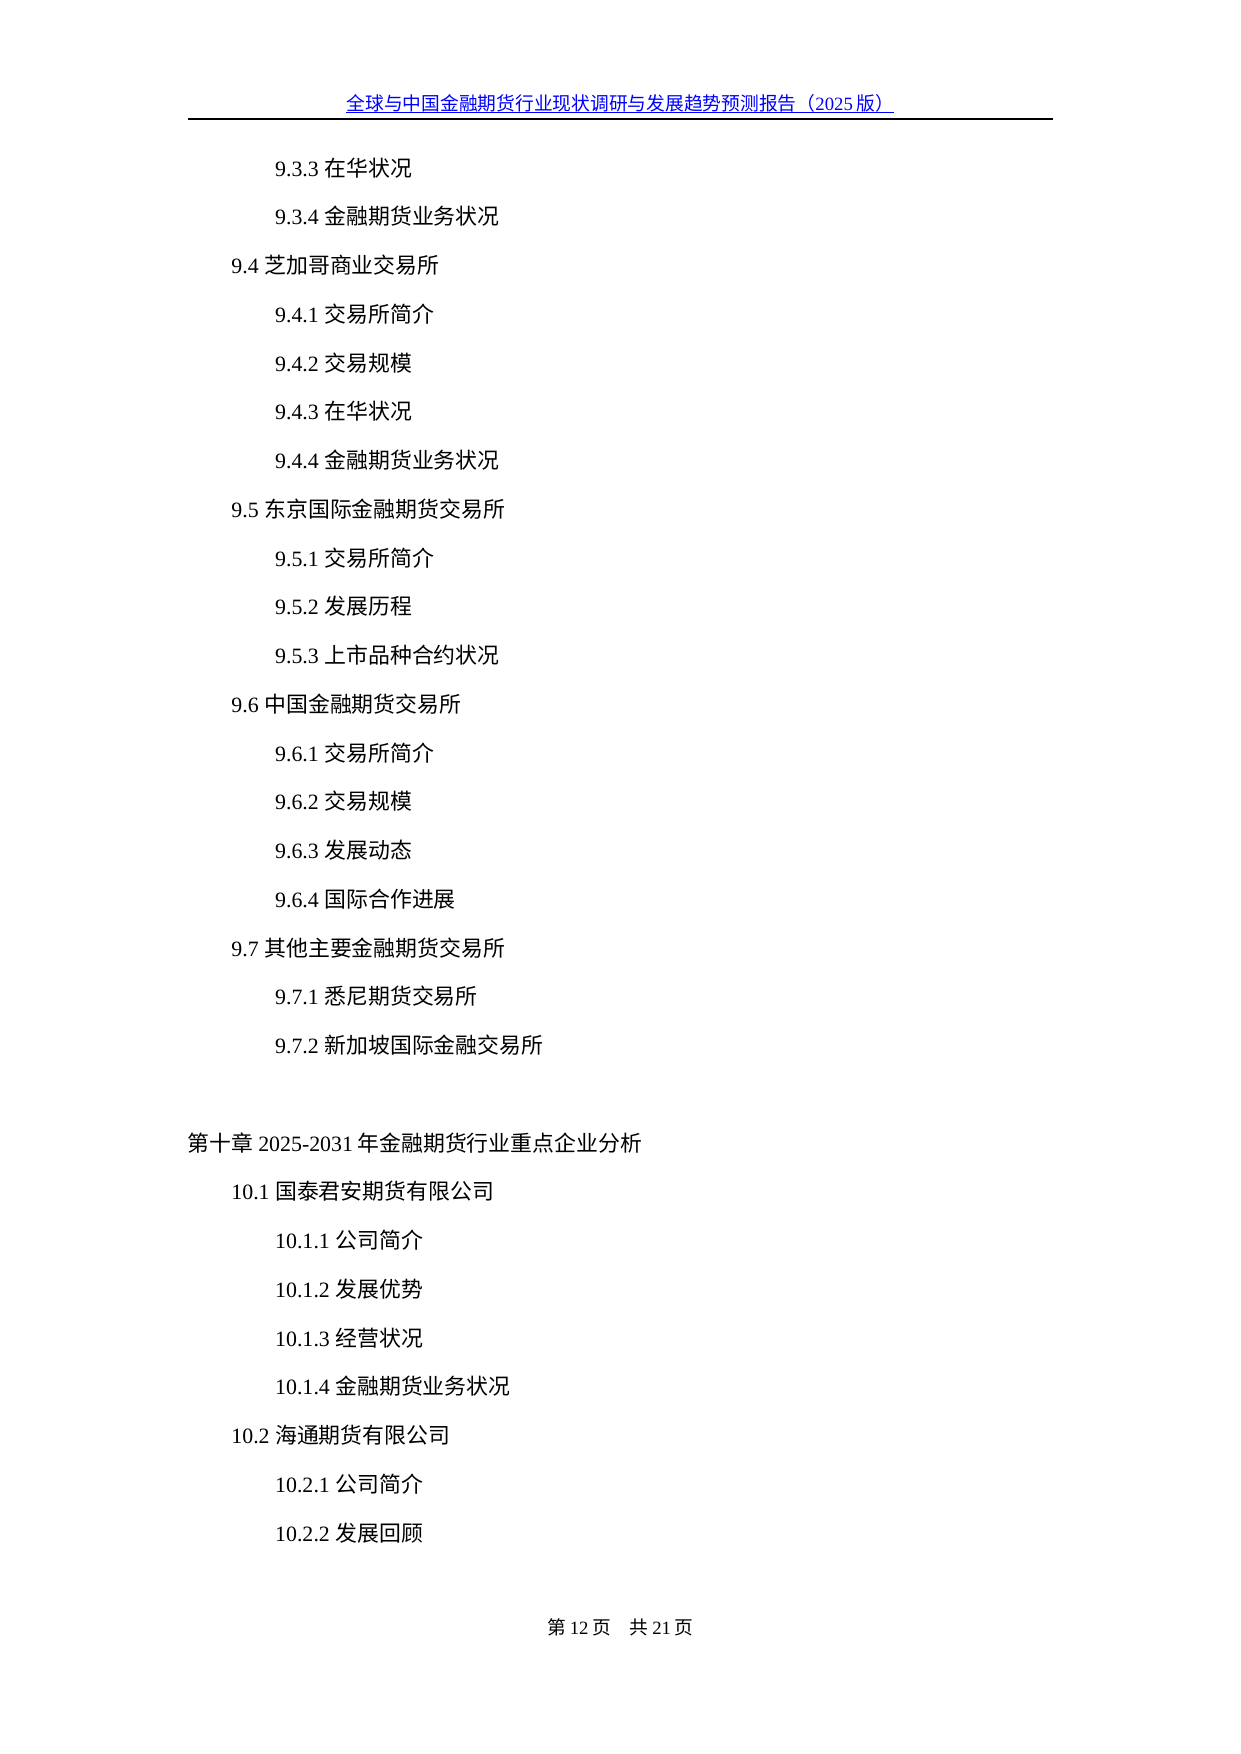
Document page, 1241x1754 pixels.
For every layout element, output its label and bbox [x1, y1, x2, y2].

text [187, 150, 1053, 1548]
